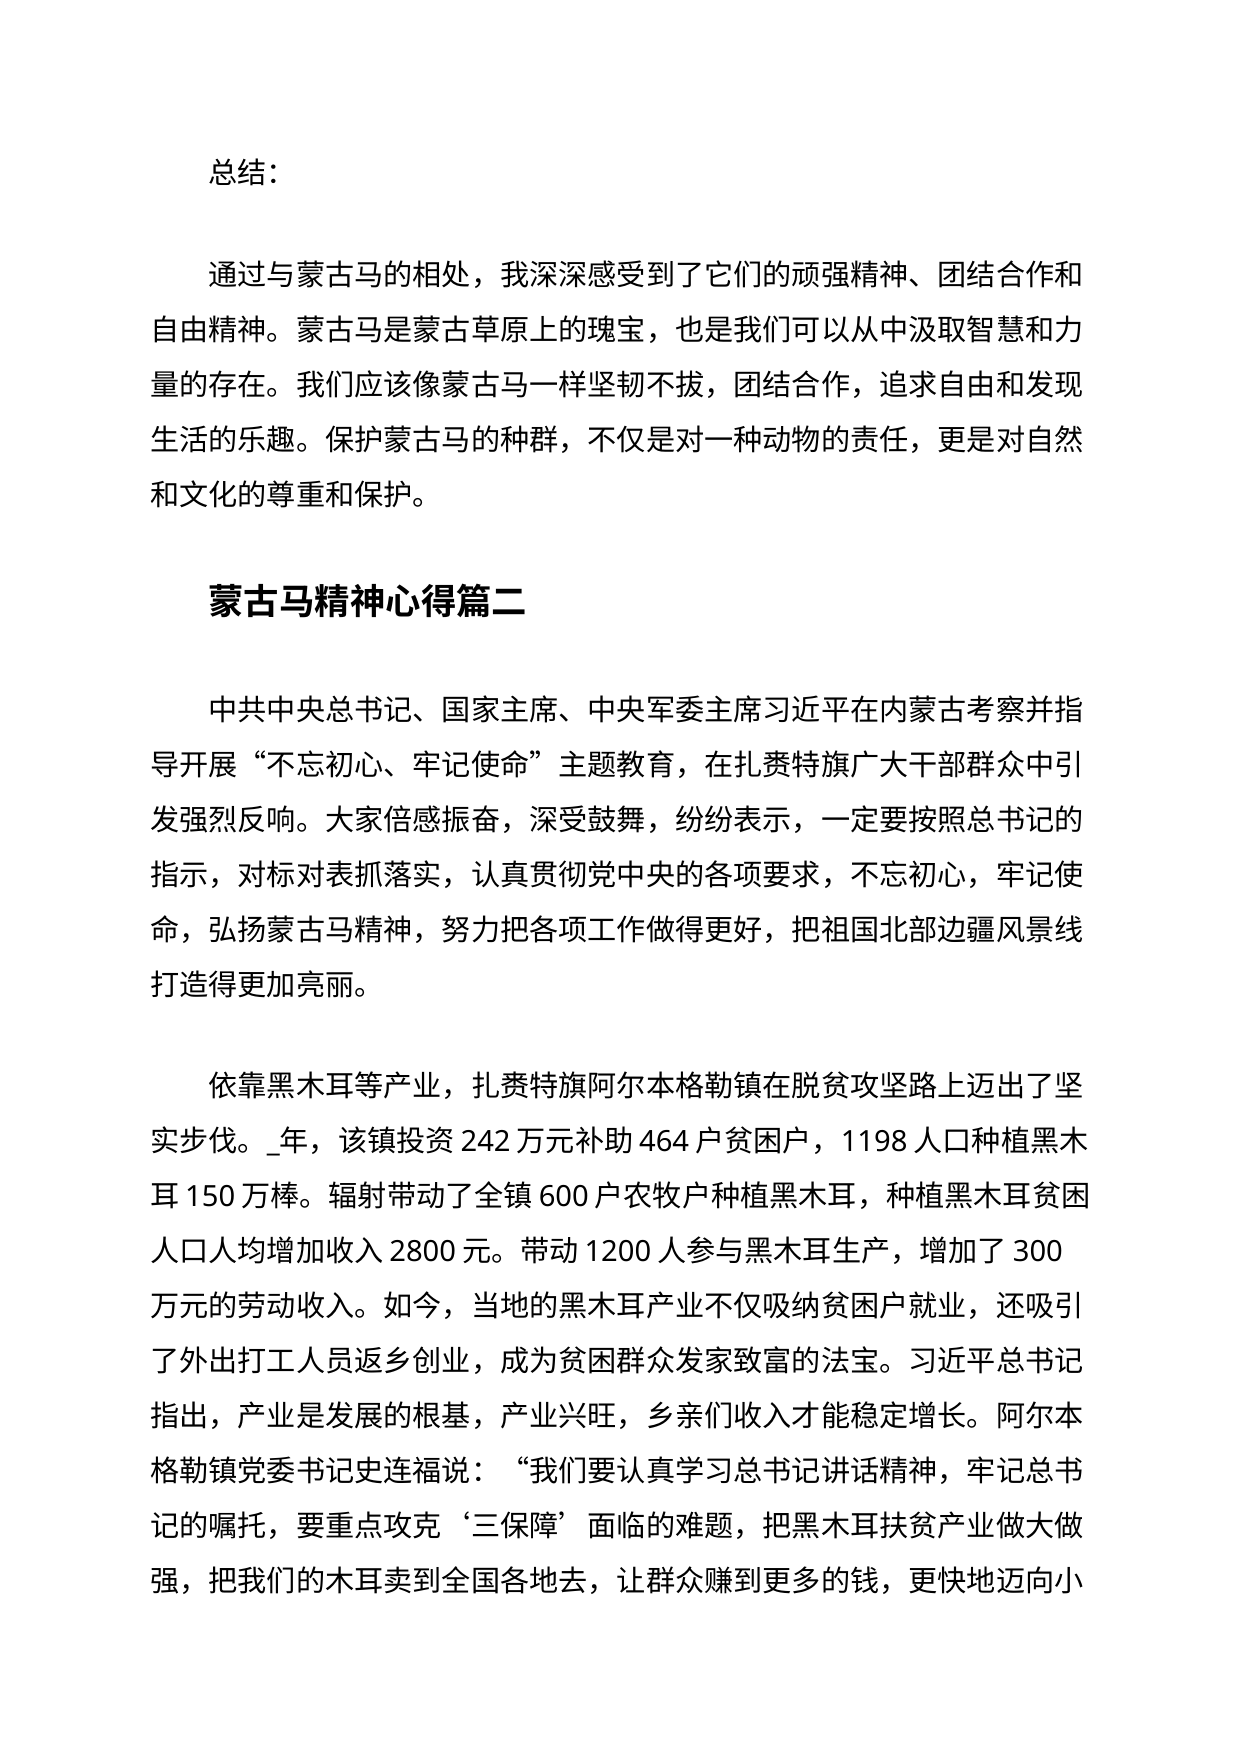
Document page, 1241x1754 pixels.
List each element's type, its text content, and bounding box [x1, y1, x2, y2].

text 通过与蒙古马的相处，我深深感受到了它们的顽强精神、团结合作和自由精神。蒙古马是蒙古草原上的瑰宝，也是我们可以从中汲取智慧和力量的存在。我们应该像蒙古马一样坚韧不拔，团结合作，追求自由和发现生活的乐趣。保护蒙古马的种群，不仅是对一种动物的责任，更是对自然和文化的尊重和保护。 [150, 252, 1090, 514]
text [150, 1063, 1090, 1599]
text 蒙古马精神心得篇二 [150, 573, 1090, 624]
text 中共中央总书记、国家主席、中央军委主席习近平在内蒙古考察并指导开展“不忘初心、牢记使命”主题教育，在扎赉特旗广大干部群众中引发强烈反响。大家倍感振奋，深受鼓舞，纷纷表示，一定要按照总书记的指示，对标对表抓落实，认真贯彻党中央的各项要求，不忘初心，牢记使命，弘扬蒙古马精神，努力把各项工作做得更好，把祖国北部边疆风景线打造得更加亮丽。 [150, 687, 1090, 1003]
text 总结： [150, 150, 1090, 192]
